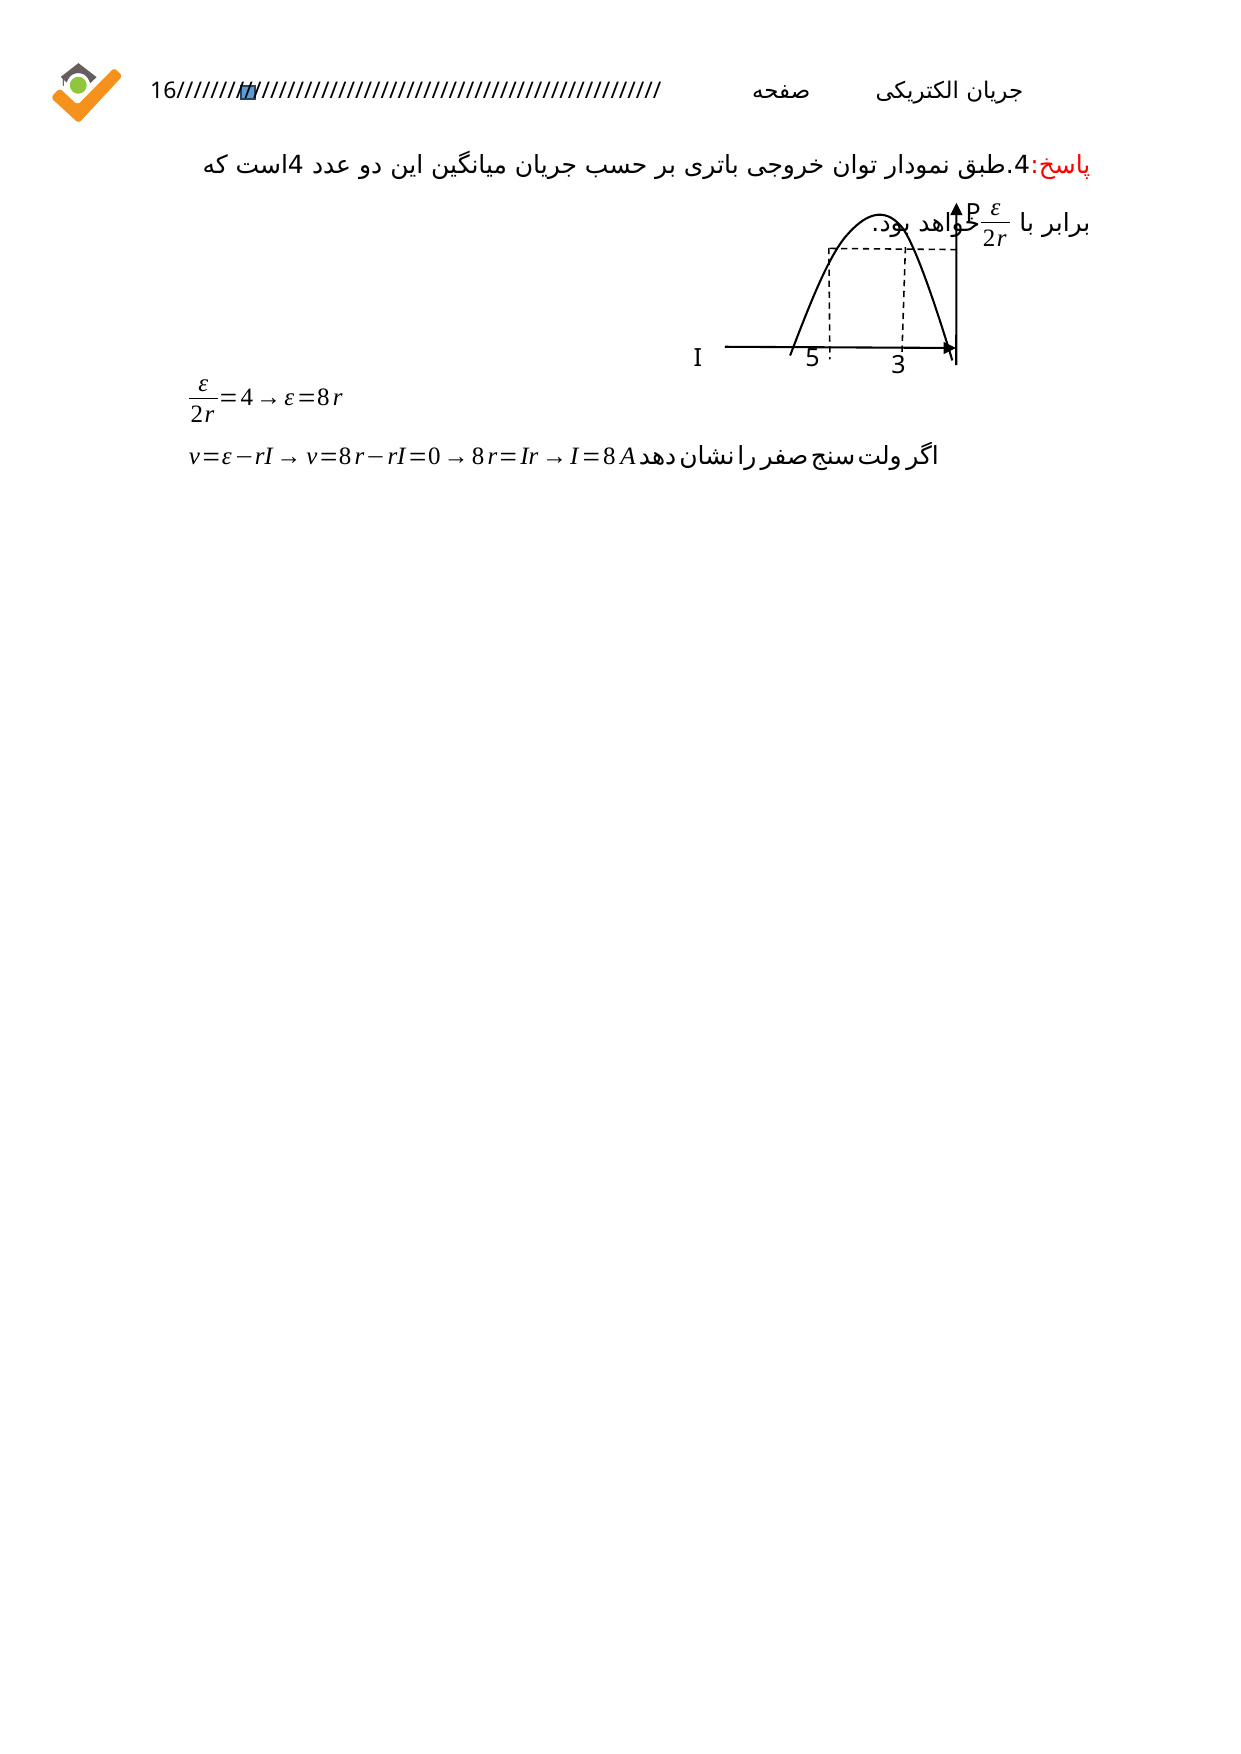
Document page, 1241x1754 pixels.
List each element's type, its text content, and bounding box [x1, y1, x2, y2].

list پاسخ:4.طبق نمودار توان خروجی باتری بر حسب جریان میانگین این دو عدد 4است که برابر با خواهد بود. [150, 150, 1090, 253]
picture [52, 63, 129, 122]
